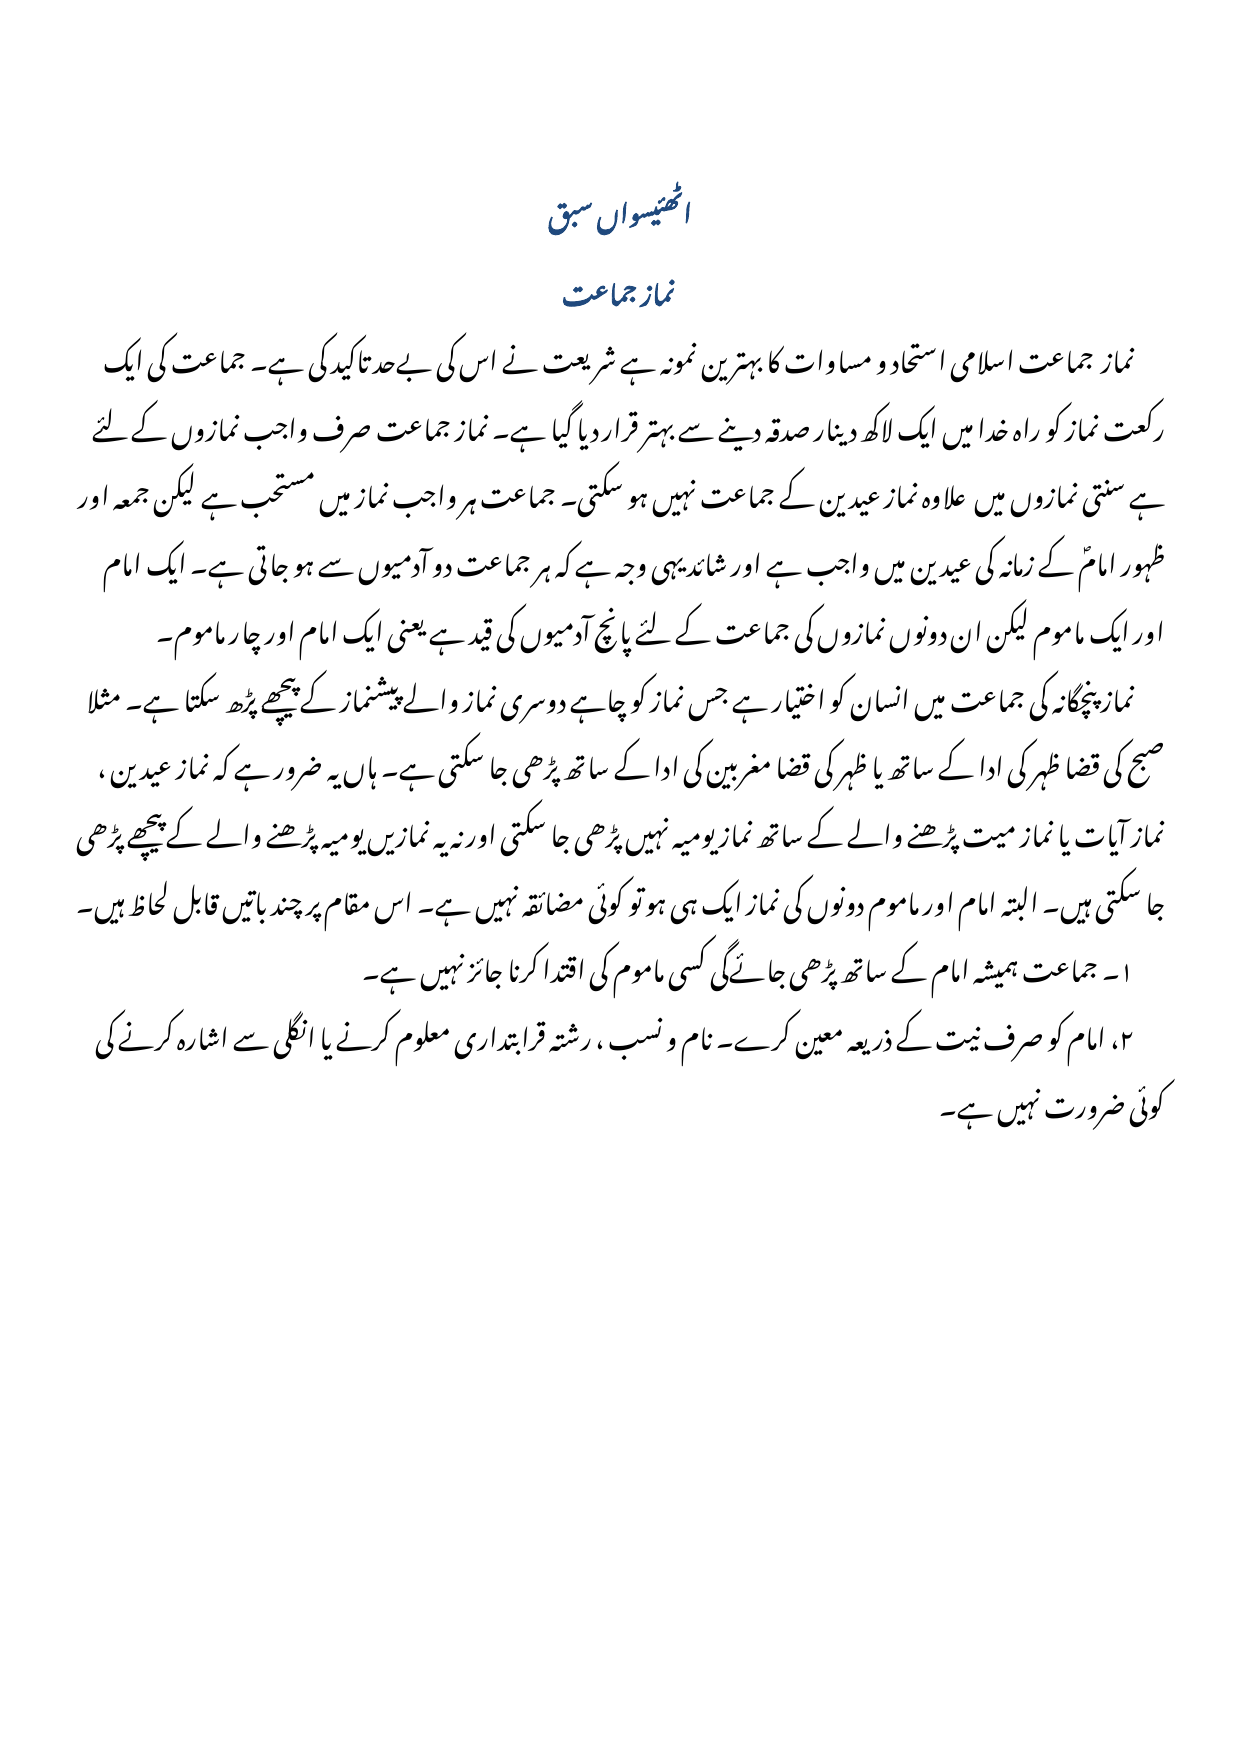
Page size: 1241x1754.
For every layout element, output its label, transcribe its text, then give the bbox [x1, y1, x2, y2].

text ۲، امام کو صرف نیت کے ذریعہ معین کرے۔ نام و نسب ، رشتہ قرابتداری معلوم کرنے یا انگلی سے اشارہ کرنے کی کوئی ضرورت نہیں ہے۔ [75, 999, 1165, 1134]
text نماز پنچگانہ کی جماعت میں انسان کو اختیار ہے جس نماز کو چاہے دوسری نماز والے پیشنماز کے پیچھے پڑھ سکتا ہے۔ مثلا صبح کی قضا ظہر کی ادا کے ساتھ یا ظہر کی قضا مغربین کی ادا کے ساتھ پڑھی جا سکتی ہے۔ ہاں یہ ضرور ہے کہ نماز عیدین ، نماز آیات یا نماز میت پڑھنے والے کے ساتھ نماز یومیہ نہیں پڑھی جا سکتی اور نہ یہ نمازیں یومیہ پڑھنے والے کے پیچھے پڑھی جا سکتی ہیں۔ البتہ امام اور ماموم دونوں کی نماز ایک ہی ہو تو کوئی مضائقہ نہیں ہے۔ اس مقام پر چند باتیں قابل لحاظ ہیں۔ [75, 660, 1165, 931]
text ۱۔ جماعت ہمیشہ امام کے ساتھ پڑھی جائےگی کسی ماموم کی اقتدا کرنا جائز نہیں ہے۔ [75, 931, 1165, 999]
subtitle نماز جماعت [75, 254, 1165, 322]
subtitle اٹھئیسواں سبق [75, 174, 1165, 242]
text نماز جماعت اسلامی استحاد و مساوات کا بہترین نمونہ ہے شریعت نے اس کی بےحد تاکید کی ہے۔ جماعت کی ایک رکعت نماز کو راہ خدا میں ایک لاکھ دینار صدقہ دینے سے بہتر قرار دیا گیا ہے۔ نماز جماعت صرف واجب نمازوں کے لئے ہے سنتی نمازوں میں علاوہ نماز عیدین کے جماعت نہیں ہو سکتی۔ جماعت ہر واجب نماز میں مستحب ہے لیکن جمعہ اور ظہور امامؐ کے زمانہ کی عیدین میں واجب ہے اور شائد یہی وجہ ہے کہ ہر جماعت دو آدمیوں سے ہو جاتی ہے۔ ایک امام اور ایک ماموم لیکن ان دونوں نمازوں کی جماعت کے لئے پانچ آدمیوں کی قید ہے یعنی ایک امام اور چار ماموم۔ [75, 322, 1165, 660]
